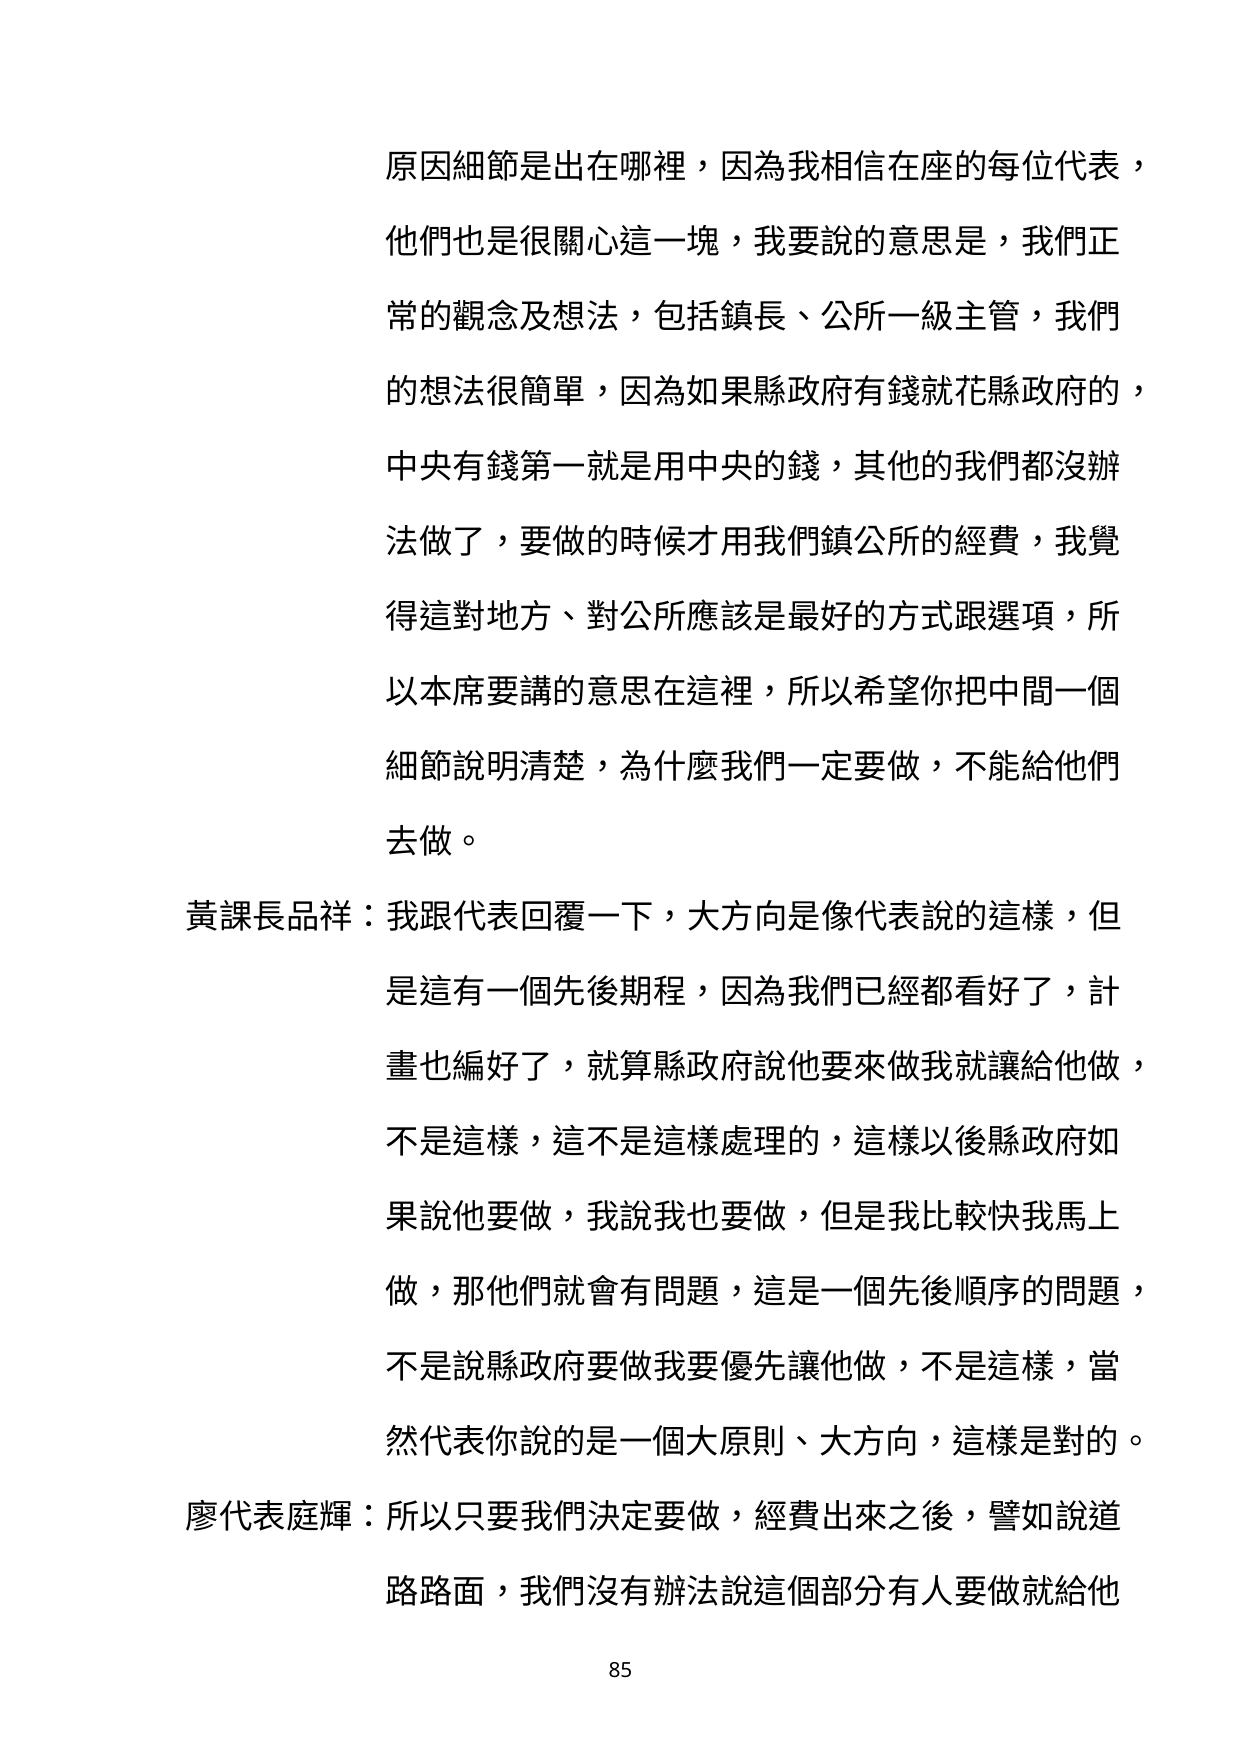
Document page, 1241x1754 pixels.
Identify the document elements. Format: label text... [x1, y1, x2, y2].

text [186, 127, 1122, 877]
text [186, 1477, 1122, 1627]
text 黃課長品祥：我跟代表回覆一下，大方向是像代表說的這樣，但是這有一個先後期程，因為我們已經都看好了，計畫也編好了，就算縣政府說他要來做我就讓給他做，不是這樣，這不是這樣處理的，這樣以後縣政府如果說他要做，我說我也要做，但是我比較快我馬上做，那他們就會有問題，這是一個先後順序的問題，不是說縣政府要做我要優先讓他做，不是這樣，當然代表你說的是一個大原則、大方向，這樣是對的。 [186, 877, 1122, 1477]
